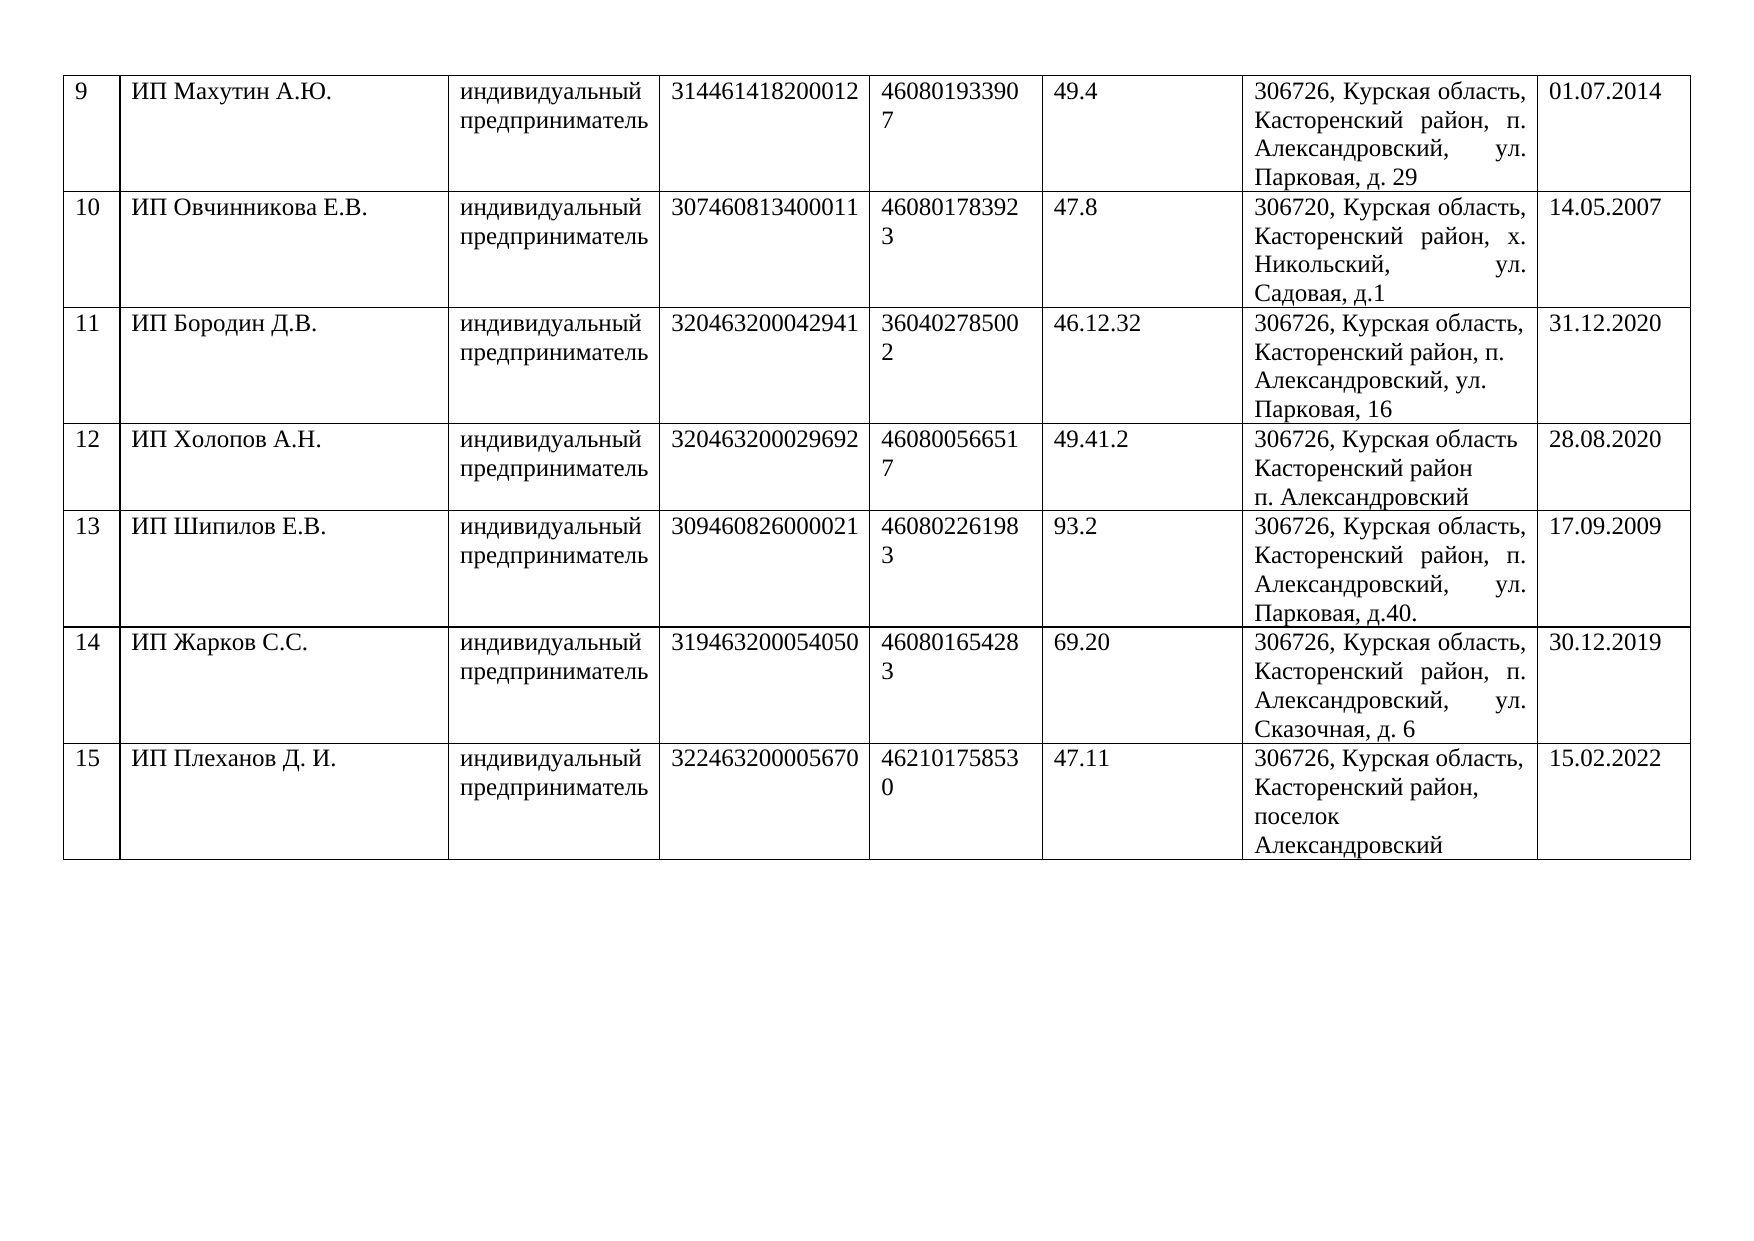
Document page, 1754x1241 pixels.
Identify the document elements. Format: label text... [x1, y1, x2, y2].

table_cell ИП Шипилов Е.В. [121, 511, 448, 626]
table_cell индивидуальный предприниматель [449, 308, 659, 423]
table_cell ИП Бородин Д.В. [121, 308, 448, 423]
table_cell 01.07.2014 [1538, 76, 1690, 191]
table_cell 306726, Курская область, Касторенский район, п. Александровский, ул. Сказочная, д. 6 [1243, 628, 1537, 742]
table_cell 46.12.32 [1043, 308, 1242, 423]
table_cell индивидуальный предприниматель [449, 192, 659, 307]
table_cell 319463200054050 [660, 628, 869, 742]
table_cell 69.20 [1043, 628, 1242, 742]
table_cell 460801933907 [870, 76, 1042, 191]
table_cell 13 [64, 511, 119, 626]
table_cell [449, 76, 659, 191]
table_cell 31.12.2020 [1538, 308, 1690, 423]
table_cell 14 [64, 628, 119, 742]
table_cell 93.2 [1043, 511, 1242, 626]
table_cell 460801654283 [870, 628, 1042, 742]
table_cell 307460813400011 [660, 192, 869, 307]
table_cell ИП Плеханов Д. И. [121, 744, 448, 858]
table_cell 9 [64, 76, 119, 191]
table_cell индивидуальный предприниматель [449, 511, 659, 626]
table_cell 306726, Курская область, Касторенский район, п. Александровский, ул. Парковая, д.40. [1243, 511, 1537, 626]
table_cell индивидуальный предприниматель [449, 744, 659, 858]
table_cell 47.8 [1043, 192, 1242, 307]
table_cell ИП Овчинникова Е.В. [121, 192, 448, 307]
table_cell 462101758530 [870, 744, 1042, 858]
table_cell 306726, Курская область, Касторенский район, п. Александровский, ул. Парковая, д. 29 [1243, 76, 1537, 191]
table_cell 11 [64, 308, 119, 423]
table_cell ИП Жарков С.С. [121, 628, 448, 742]
table_cell 360402785002 [870, 308, 1042, 423]
table_cell индивидуальный предприниматель [449, 424, 659, 510]
table_cell 460801783923 [870, 192, 1042, 307]
table_cell 28.08.2020 [1538, 424, 1690, 510]
table_cell 49.41.2 [1043, 424, 1242, 510]
table_cell 47.11 [1043, 744, 1242, 858]
table_cell 15 [64, 744, 119, 858]
table_cell 12 [64, 424, 119, 510]
table_cell 306726, Курская область Касторенский район п. Александровский [1243, 424, 1537, 510]
table_cell 460800566517 [870, 424, 1042, 510]
table_cell 49.4 [1043, 76, 1242, 191]
table_cell 306726, Курская область, Касторенский район, поселок Александровский [1243, 744, 1537, 858]
table_cell 306720, Курская область, Касторенский район, х. Никольский, ул. Садовая, д.1 [1243, 192, 1537, 307]
table_cell 314461418200012 [660, 76, 869, 191]
table_cell 10 [64, 192, 119, 307]
table_cell 322463200005670 [660, 744, 869, 858]
table_cell 15.02.2022 [1538, 744, 1690, 858]
table_cell 320463200042941 [660, 308, 869, 423]
table_cell 460802261983 [870, 511, 1042, 626]
table_cell ИП Холопов А.Н. [121, 424, 448, 510]
table_cell индивидуальный предприниматель [449, 628, 659, 742]
table_cell 30.12.2019 [1538, 628, 1690, 742]
table_cell 306726, Курская область, Касторенский район, п. Александровский, ул. Парковая, 16 [1243, 308, 1537, 423]
table_cell ИП Махутин А.Ю. [121, 76, 448, 191]
table_cell 309460826000021 [660, 511, 869, 626]
table_cell 17.09.2009 [1538, 511, 1690, 626]
table_cell 14.05.2007 [1538, 192, 1690, 307]
table_cell 320463200029692 [660, 424, 869, 510]
